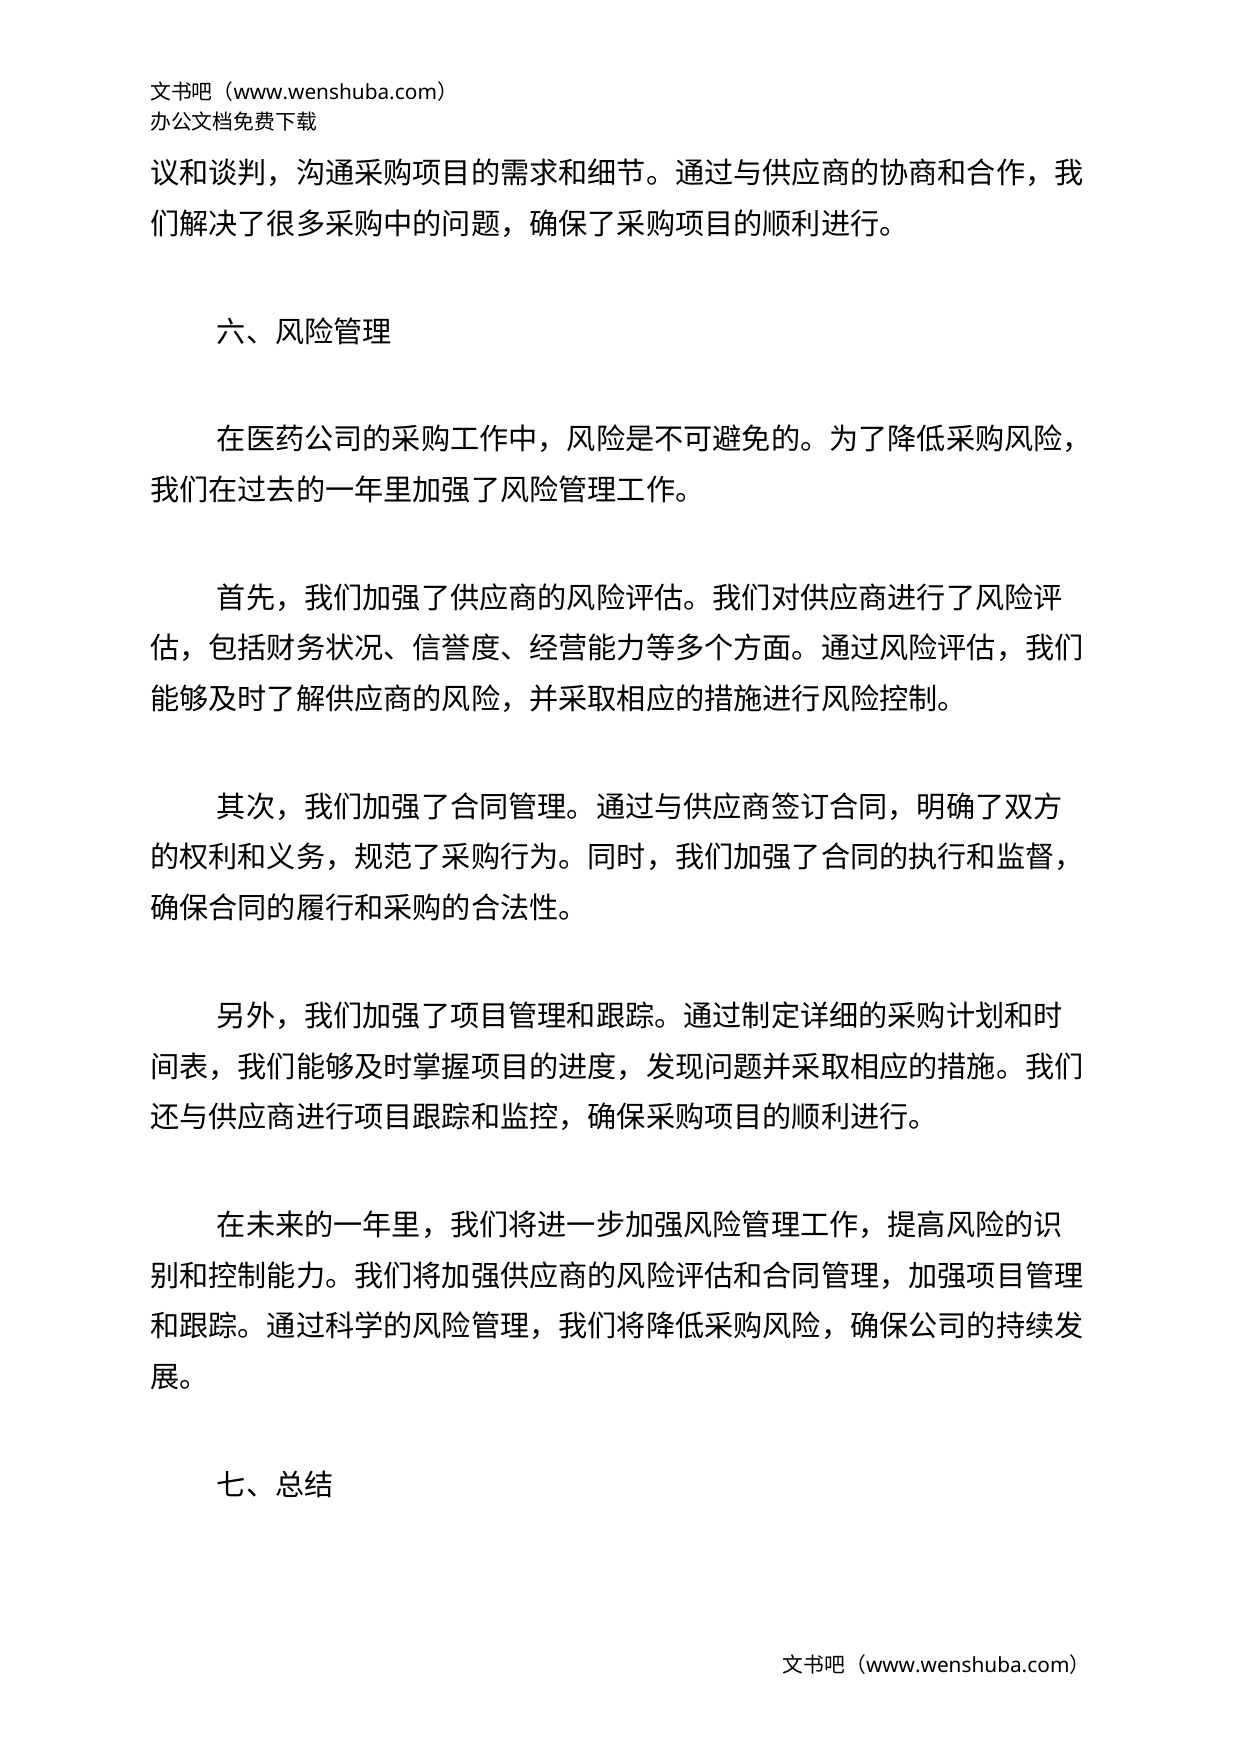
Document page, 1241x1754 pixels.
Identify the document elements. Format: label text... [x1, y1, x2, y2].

text 其次，我们加强了合同管理。通过与供应商签订合同，明确了双方的权利和义务，规范了采购行为。同时，我们加强了合同的执行和监督，确保合同的履行和采购的合法性。 [150, 783, 1090, 927]
text 另外，我们加强了项目管理和跟踪。通过制定详细的采购计划和时间表，我们能够及时掌握项目的进度，发现问题并采取相应的措施。我们还与供应商进行项目跟踪和监控，确保采购项目的顺利进行。 [150, 992, 1090, 1136]
text 在医药公司的采购工作中，风险是不可避免的。为了降低采购风险，我们在过去的一年里加强了风险管理工作。 [150, 416, 1090, 509]
text 七、总结 [150, 1461, 1090, 1503]
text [150, 150, 1090, 243]
text 在未来的一年里，我们将进一步加强风险管理工作，提高风险的识别和控制能力。我们将加强供应商的风险评估和合同管理，加强项目管理和跟踪。通过科学的风险管理，我们将降低采购风险，确保公司的持续发展。 [150, 1201, 1090, 1396]
text 首先，我们加强了供应商的风险评估。我们对供应商进行了风险评估，包括财务状况、信誉度、经营能力等多个方面。通过风险评估，我们能够及时了解供应商的风险，并采取相应的措施进行风险控制。 [150, 574, 1090, 718]
text 六、风险管理 [150, 308, 1090, 351]
